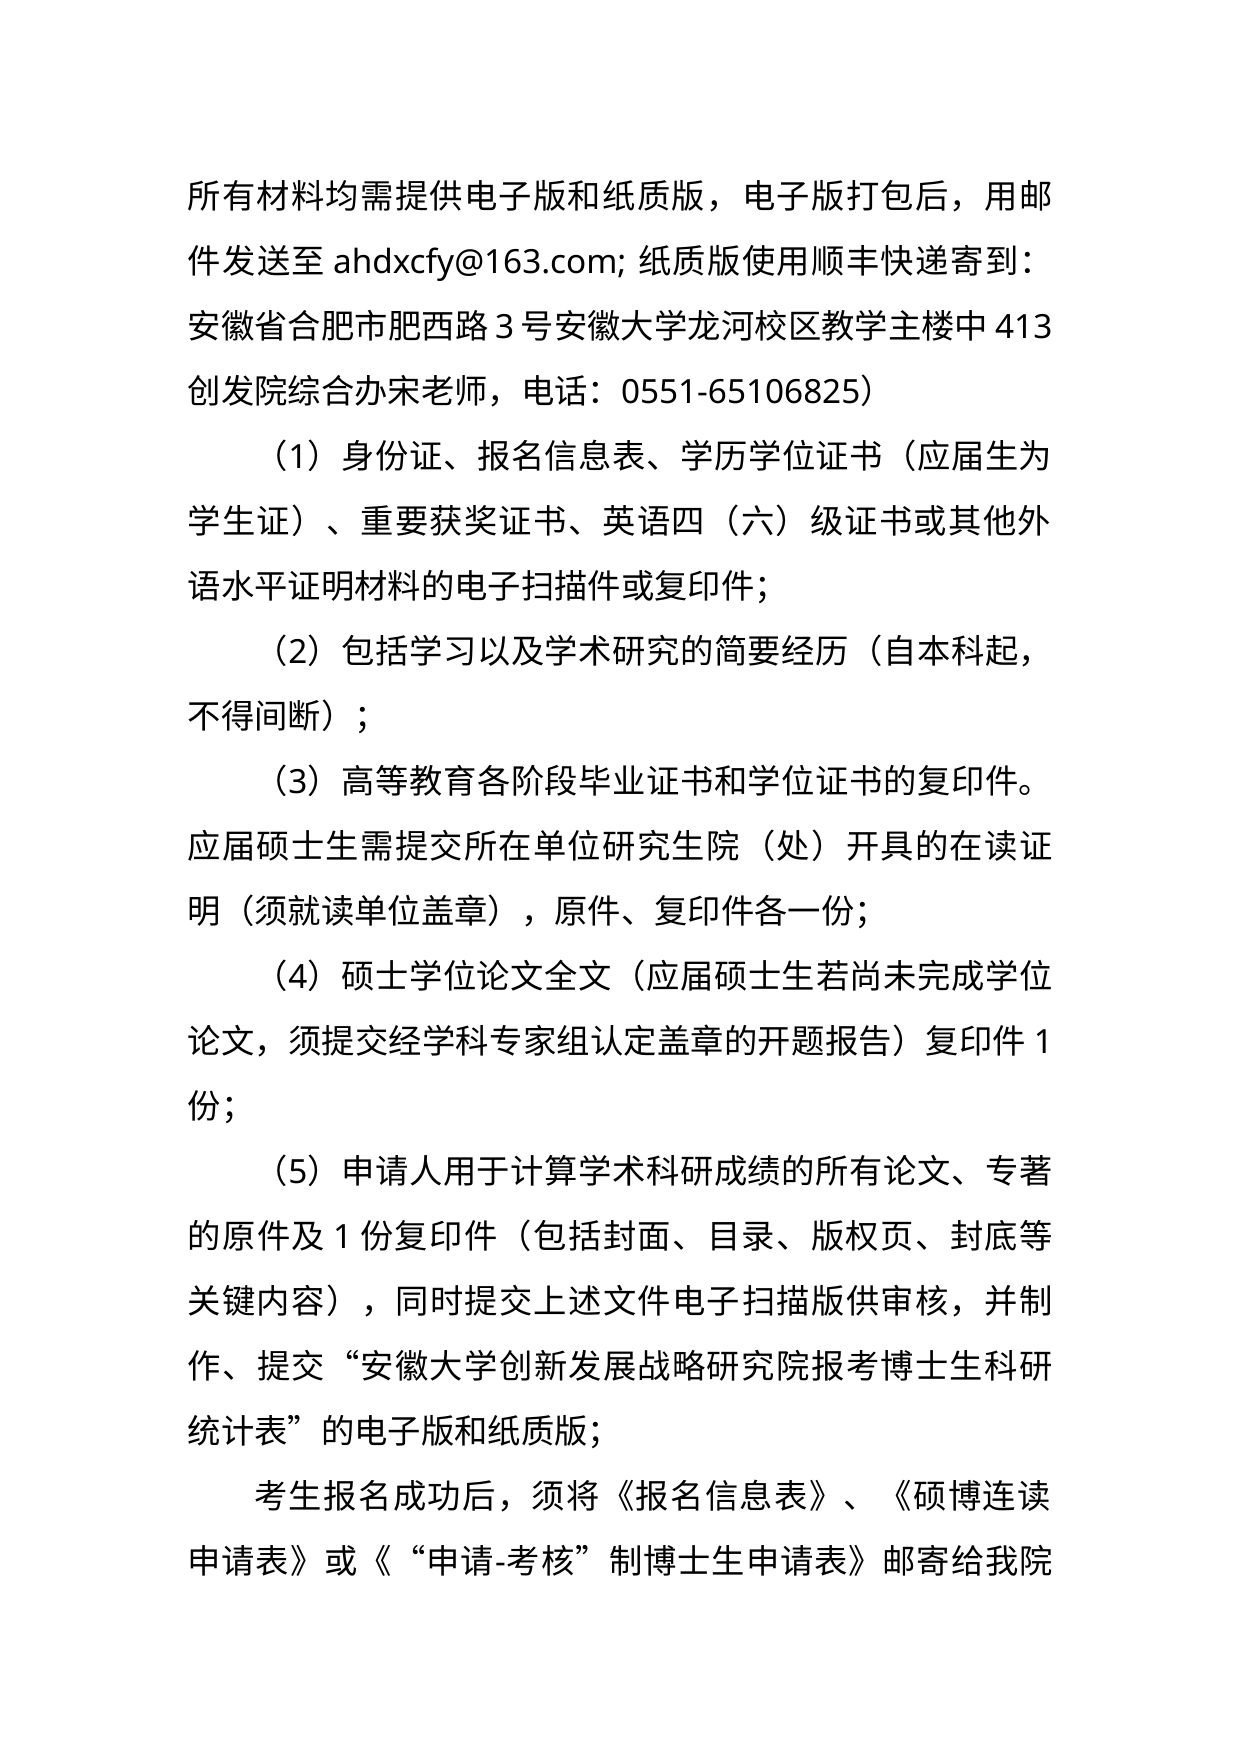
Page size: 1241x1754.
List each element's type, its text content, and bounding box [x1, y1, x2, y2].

text （3）高等教育各阶段毕业证书和学位证书的复印件。应届硕士生需提交所在单位研究生院（处）开具的在读证明（须就读单位盖章），原件、复印件各一份； [187, 747, 1053, 942]
text （2）包括学习以及学术研究的简要经历（自本科起，不得间断）； [187, 617, 1053, 747]
text （4）硕士学位论文全文（应届硕士生若尚未完成学位论文，须提交经学科专家组认定盖章的开题报告）复印件1份； [187, 942, 1053, 1137]
text （1）身份证、报名信息表、学历学位证书（应届生为学生证）、重要获奖证书、英语四（六）级证书或其他外语水平证明材料的电子扫描件或复印件； [187, 422, 1053, 617]
text （5）申请人用于计算学术科研成绩的所有论文、专著的原件及1份复印件（包括封面、目录、版权页、封底等关键内容），同时提交上述文件电子扫描版供审核，并制作、提交“安徽大学创新发展战略研究院报考博士生科研统计表”的电子版和纸质版； [187, 1137, 1053, 1462]
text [187, 162, 1053, 422]
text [187, 1462, 1053, 1592]
